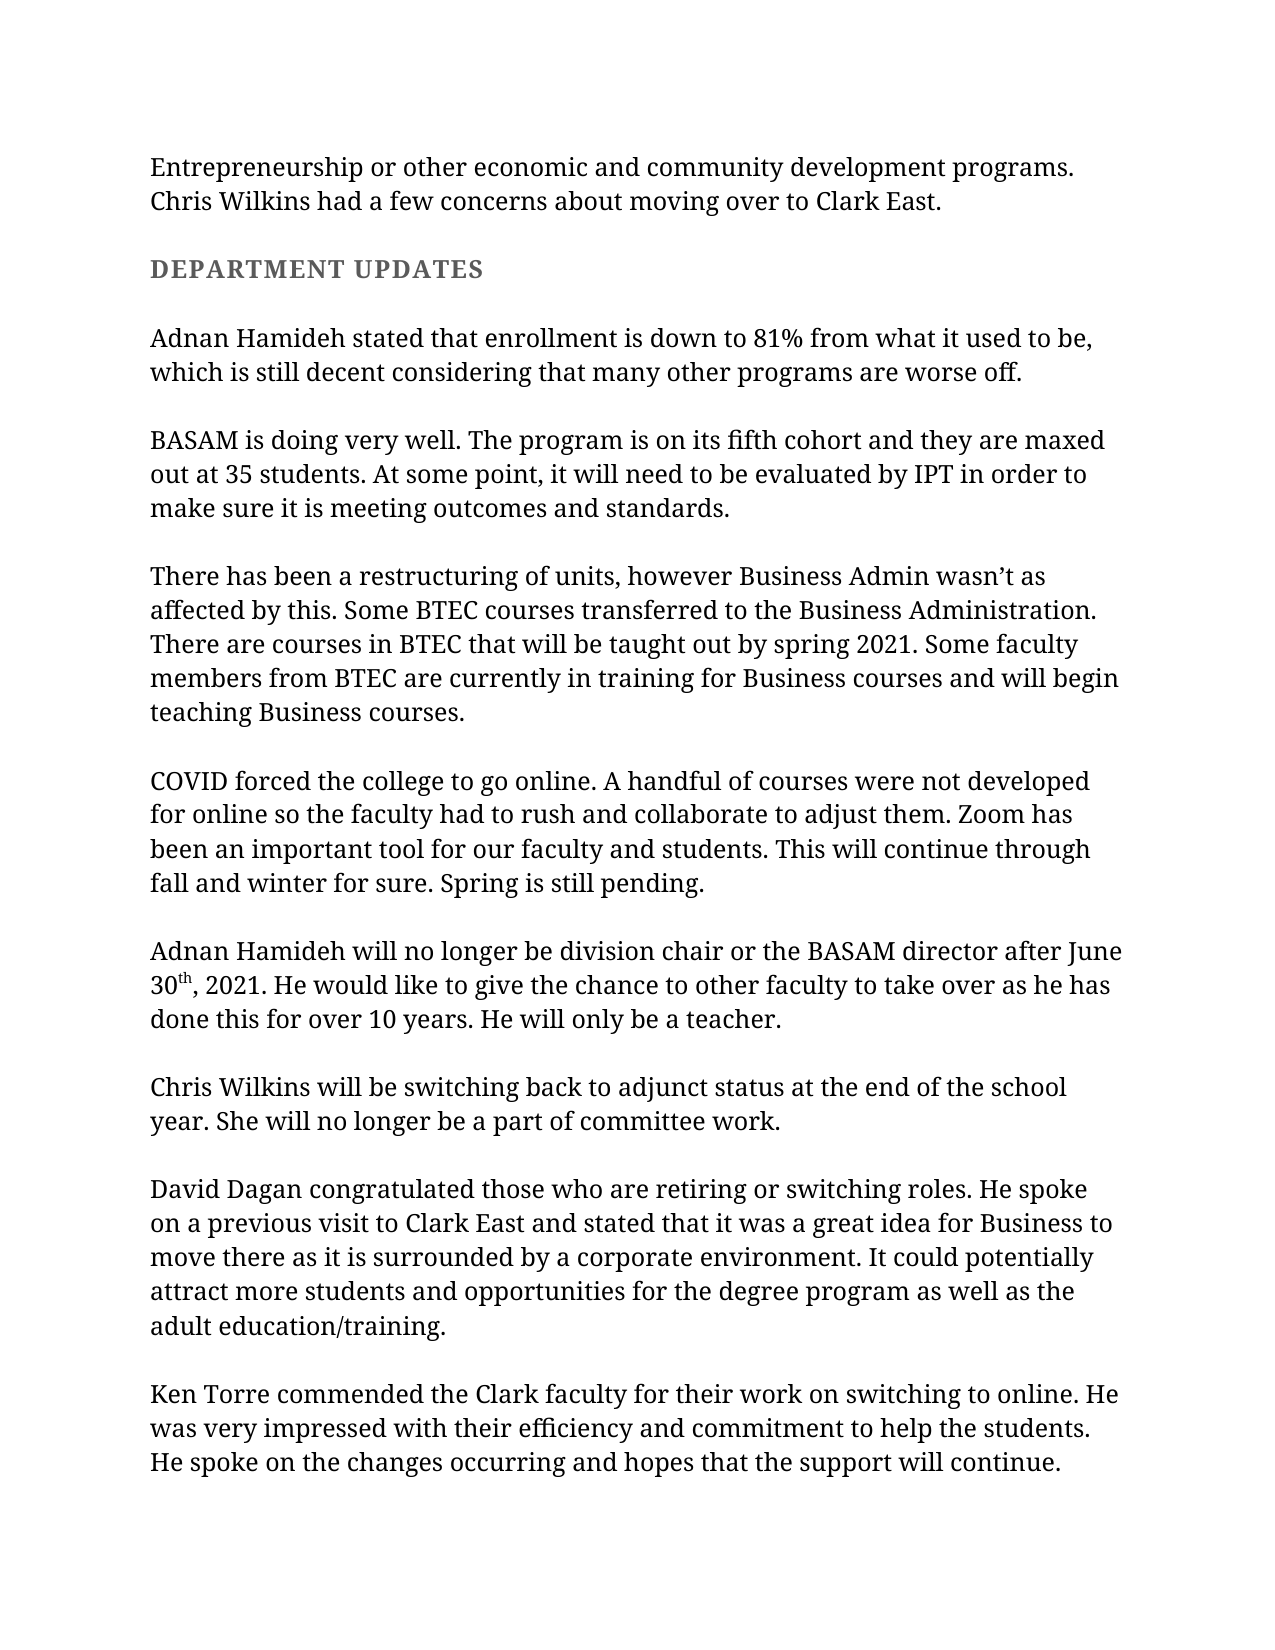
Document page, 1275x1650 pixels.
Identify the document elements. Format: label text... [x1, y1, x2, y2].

text BASAM is doing very well. The program is on its fifth cohort and they are maxed out at 35 students. At some point, it will need to be evaluated by IPT in order to make sure it is meeting outcomes and standards. [150, 422, 1125, 525]
text Ken Torre commended the Clark faculty for their work on switching to online. He was very impressed with their efficiency and commitment to help the students. He spoke on the changes occurring and hopes that the support will continue. [150, 1376, 1125, 1478]
text There has been a restructuring of units, however Business Admin wasn’t as affected by this. Some BTEC courses transferred to the Business Administration. There are courses in BTEC that will be taught out by spring 2021. Some faculty members from BTEC are currently in training for Business courses and will begin teaching Business courses. [150, 559, 1125, 729]
text David Dagan congratulated those who are retiring or switching roles. He spoke on a previous visit to Clark East and stated that it was a great idea for Business to move there as it is surrounded by a corporate environment. It could potentially attract more students and opportunities for the degree program as well as the adult education/training. [150, 1172, 1125, 1342]
text Adnan Hamideh stated that enrollment is down to 81% from what it used to be, which is still decent considering that many other programs are worse off. [150, 320, 1125, 388]
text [150, 150, 1125, 218]
subtitle DEPARTMENT UPDATES [150, 252, 1125, 286]
text COVID forced the college to go online. A handful of courses were not developed for online so the faculty had to rush and collaborate to adjust them. Zoom has been an important tool for our faculty and students. This will continue through fall and winter for sure. Spring is still pending. [150, 763, 1125, 899]
text Chris Wilkins will be switching back to adjunct status at the end of the school year. She will no longer be a part of committee work. [150, 1070, 1125, 1138]
text Adnan Hamideh will no longer be division chair or the BASAM director after June 30th, 2021. He would like to give the chance to other faculty to take over as he has done this for over 10 years. He will only be a teacher. [150, 933, 1125, 1036]
